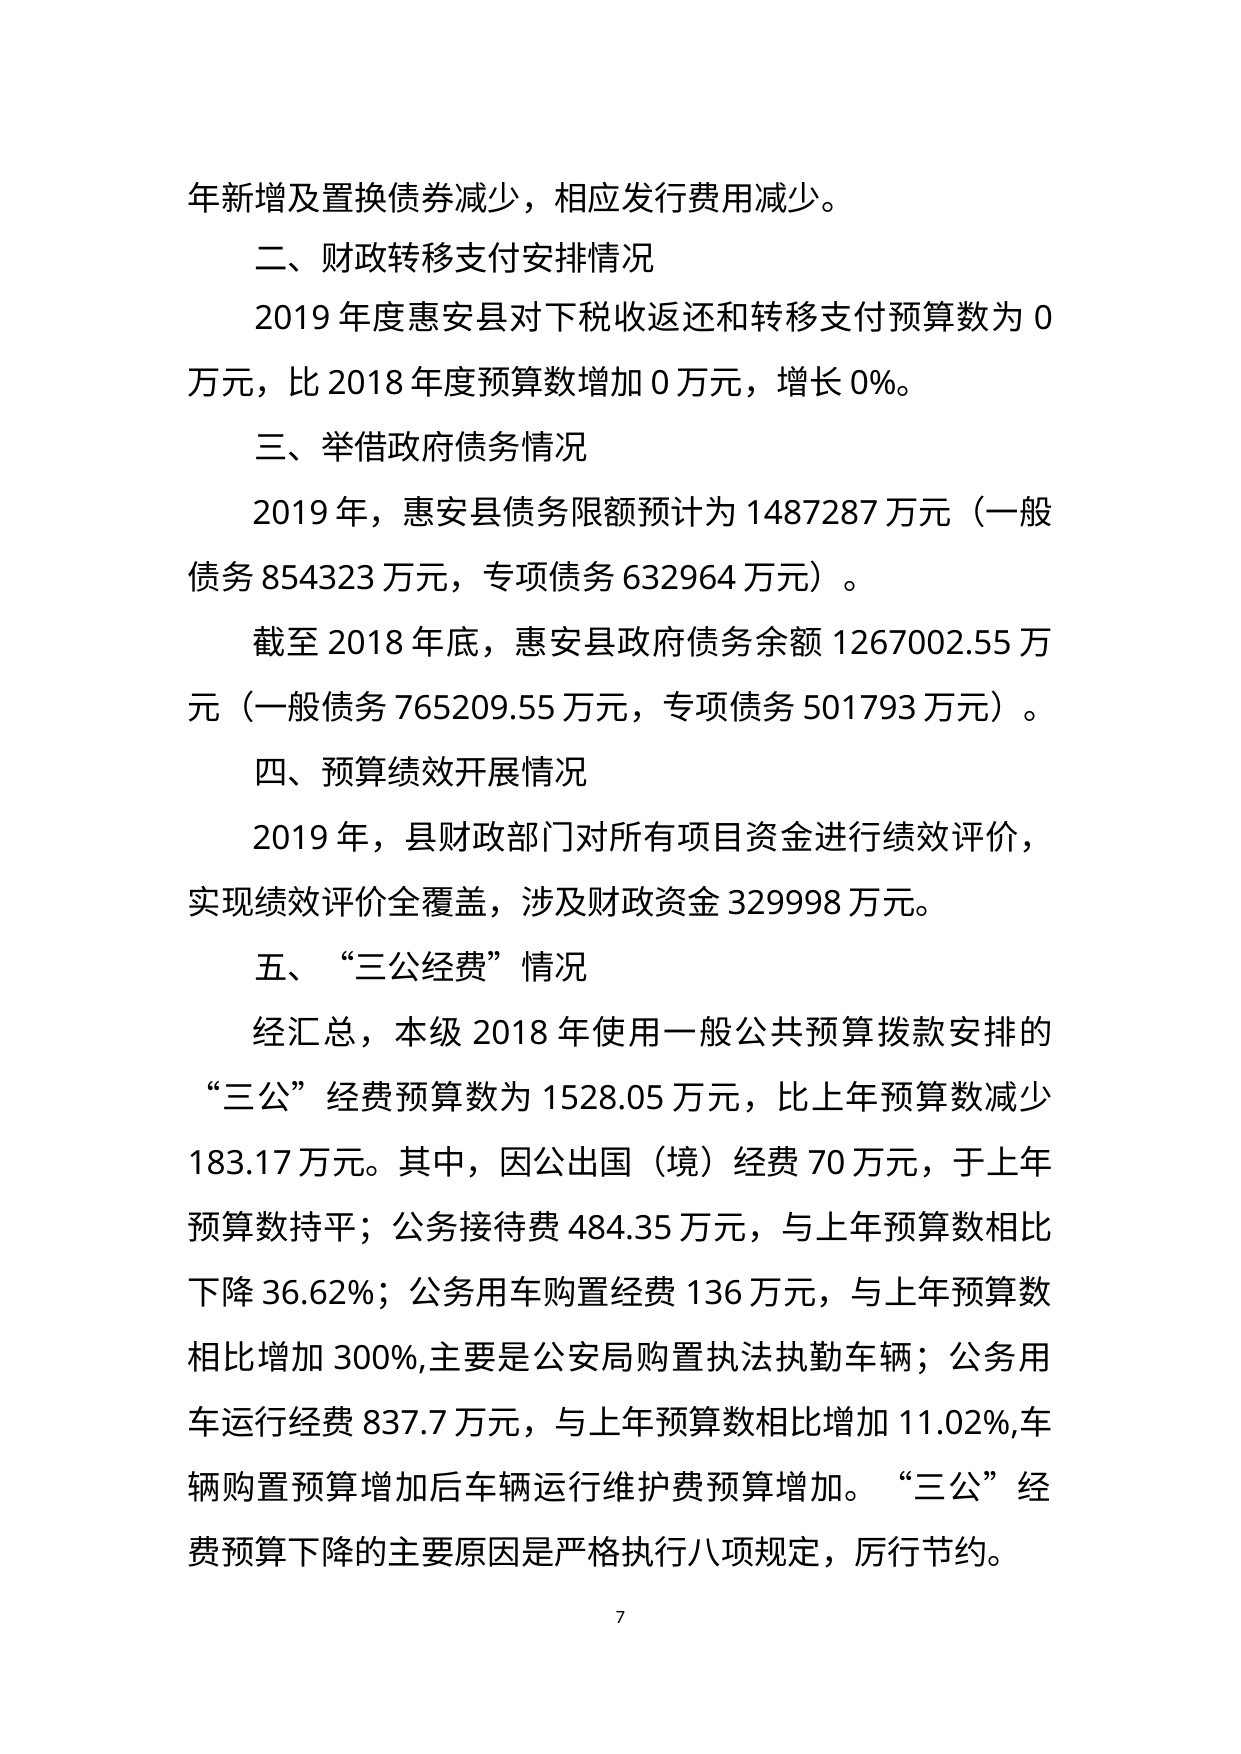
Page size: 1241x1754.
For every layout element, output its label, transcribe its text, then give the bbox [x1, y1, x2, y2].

text 三、举借政府债务情况 [187, 413, 1053, 478]
text 二、财政转移支付安排情况 [187, 222, 1053, 283]
text 2019年，惠安县债务限额预计为1487287万元（一般债务854323万元，专项债务632964万元）。 [187, 478, 1053, 608]
text 四、预算绩效开展情况 [187, 738, 1053, 803]
text 截至2018年底，惠安县政府债务余额1267002.55万元（一般债务765209.55万元，专项债务501793万元）。 [187, 608, 1053, 738]
text 2019年，县财政部门对所有项目资金进行绩效评价，实现绩效评价全覆盖，涉及财政资金329998万元。 [187, 803, 1053, 933]
text 经汇总，本级2018年使用一般公共预算拨款安排的“三公”经费预算数为1528.05万元，比上年预算数减少183.17万元。其中，因公出国（境）经费70万元，于上年预算数持平；公务接待费484.35万元，与上年预算数相比下降36.62%；公务用车购置经费136万元，与上年预算数相比增加300%,主要是公安局购置执法执勤车辆；公务用车运行经费837.7万元，与上年预算数相比增加11.02%,车辆购置预算增加后车辆运行维护费预算增加。“三公”经费预算下降的主要原因是严格执行八项规定，厉行节约。 [187, 998, 1053, 1583]
text 五、“三公经费”情况 [187, 933, 1053, 998]
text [187, 162, 1053, 222]
text 2019年度惠安县对下税收返还和转移支付预算数为0万元，比2018年度预算数增加0万元，增长0%。 [187, 283, 1053, 413]
